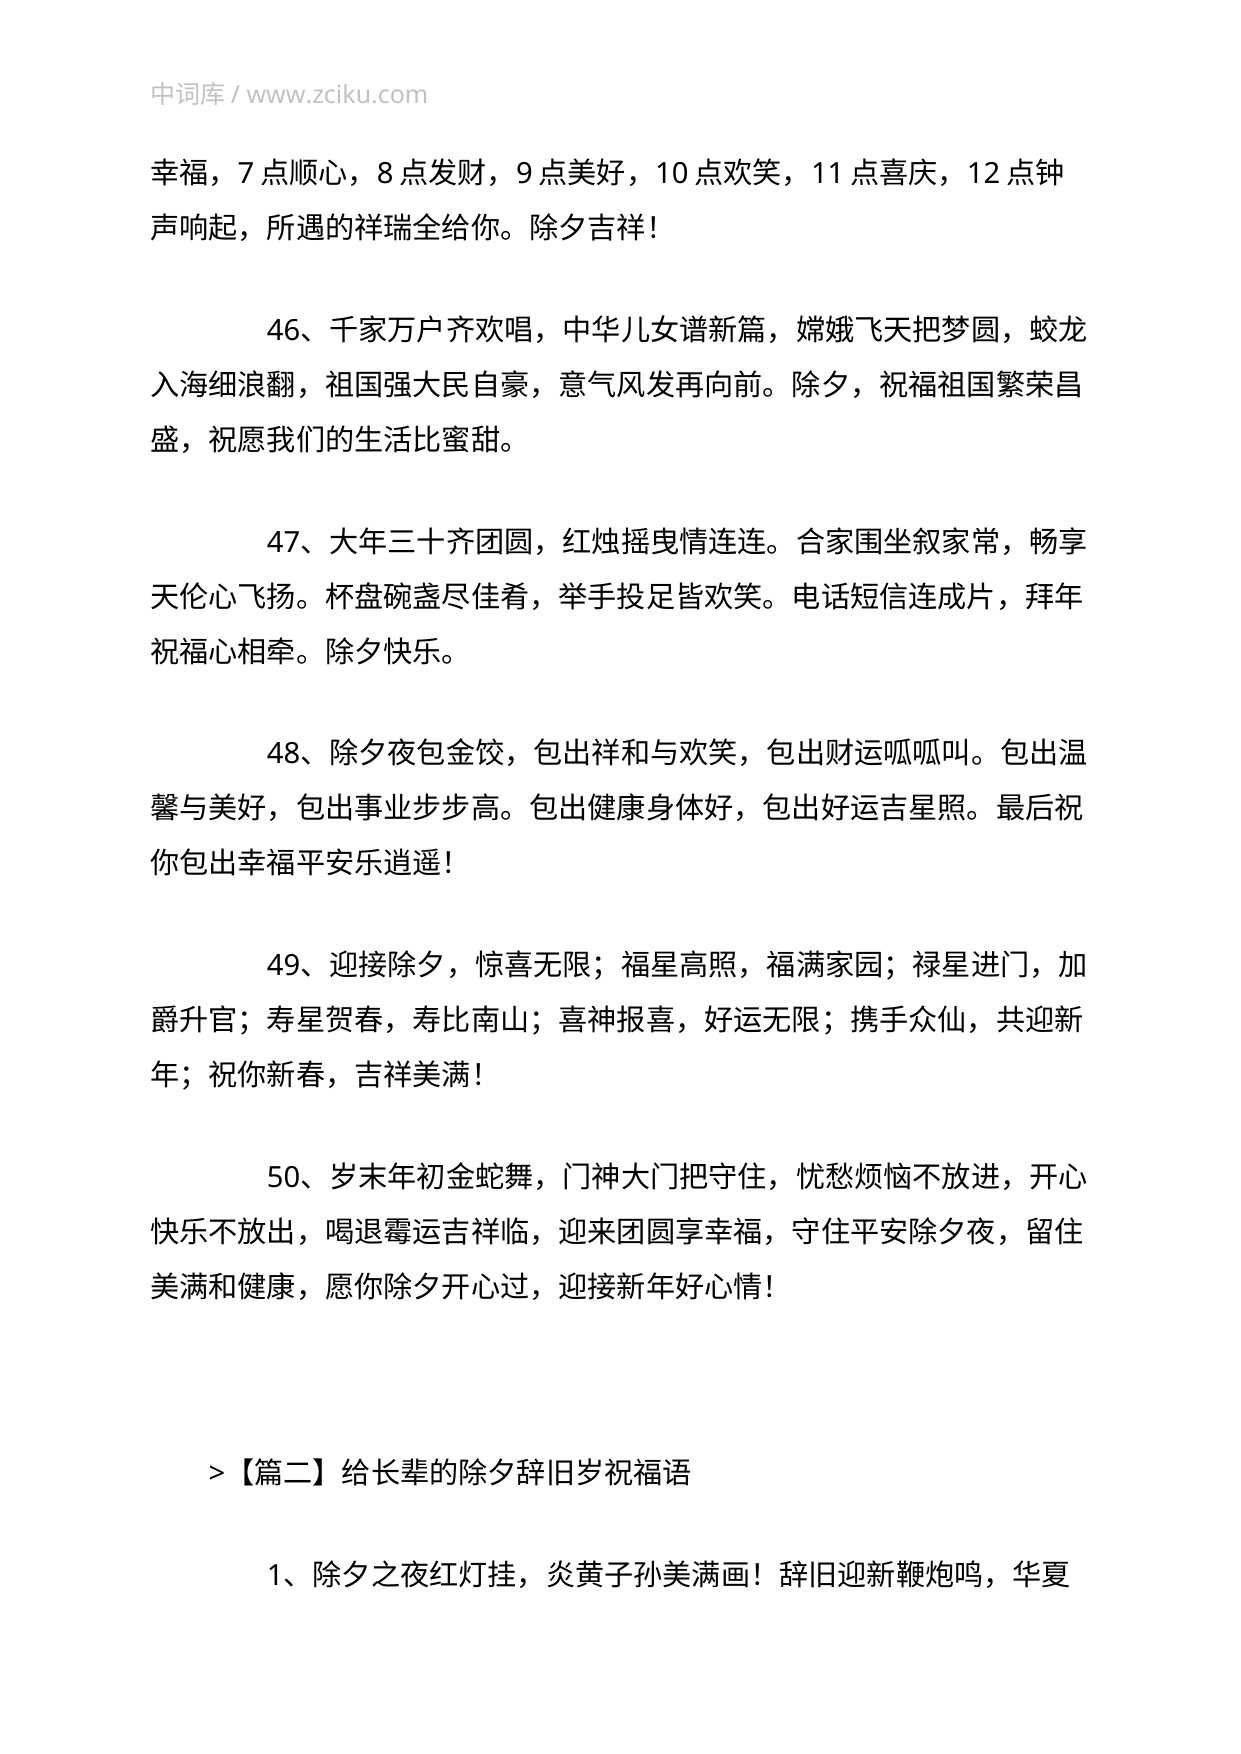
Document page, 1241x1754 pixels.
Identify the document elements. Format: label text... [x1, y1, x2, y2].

text 50、岁末年初金蛇舞，门神大门把守住，忧愁烦恼不放进，开心快乐不放出，喝退霉运吉祥临，迎来团圆享幸福，守住平安除夕夜，留住美满和健康，愿你除夕开心过，迎接新年好心情！ [150, 1153, 1090, 1306]
text 49、迎接除夕，惊喜无限；福星高照，福满家园；禄星进门，加爵升官；寿星贺春，寿比南山；喜神报喜，好运无限；携手众仙，共迎新年；祝你新春，吉祥美满！ [150, 942, 1090, 1094]
text 46、千家万户齐欢唱，中华儿女谱新篇，嫦娥飞天把梦圆，蛟龙入海细浪翻，祖国强大民自豪，意气风发再向前。除夕，祝福祖国繁荣昌盛，祝愿我们的生活比蜜甜。 [150, 307, 1090, 459]
text >【篇二】给长辈的除夕辞旧岁祝福语 [150, 1449, 1090, 1492]
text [150, 150, 1090, 247]
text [150, 1551, 1090, 1594]
text 47、大年三十齐团圆，红烛摇曳情连连。合家围坐叙家常，畅享天伦心飞扬。杯盘碗盏尽佳肴，举手投足皆欢笑。电话短信连成片，拜年祝福心相牵。除夕快乐。 [150, 518, 1090, 671]
text 48、除夕夜包金饺，包出祥和与欢笑，包出财运呱呱叫。包出温馨与美好，包出事业步步高。包出健康身体好，包出好运吉星照。最后祝你包出幸福平安乐逍遥！ [150, 730, 1090, 882]
